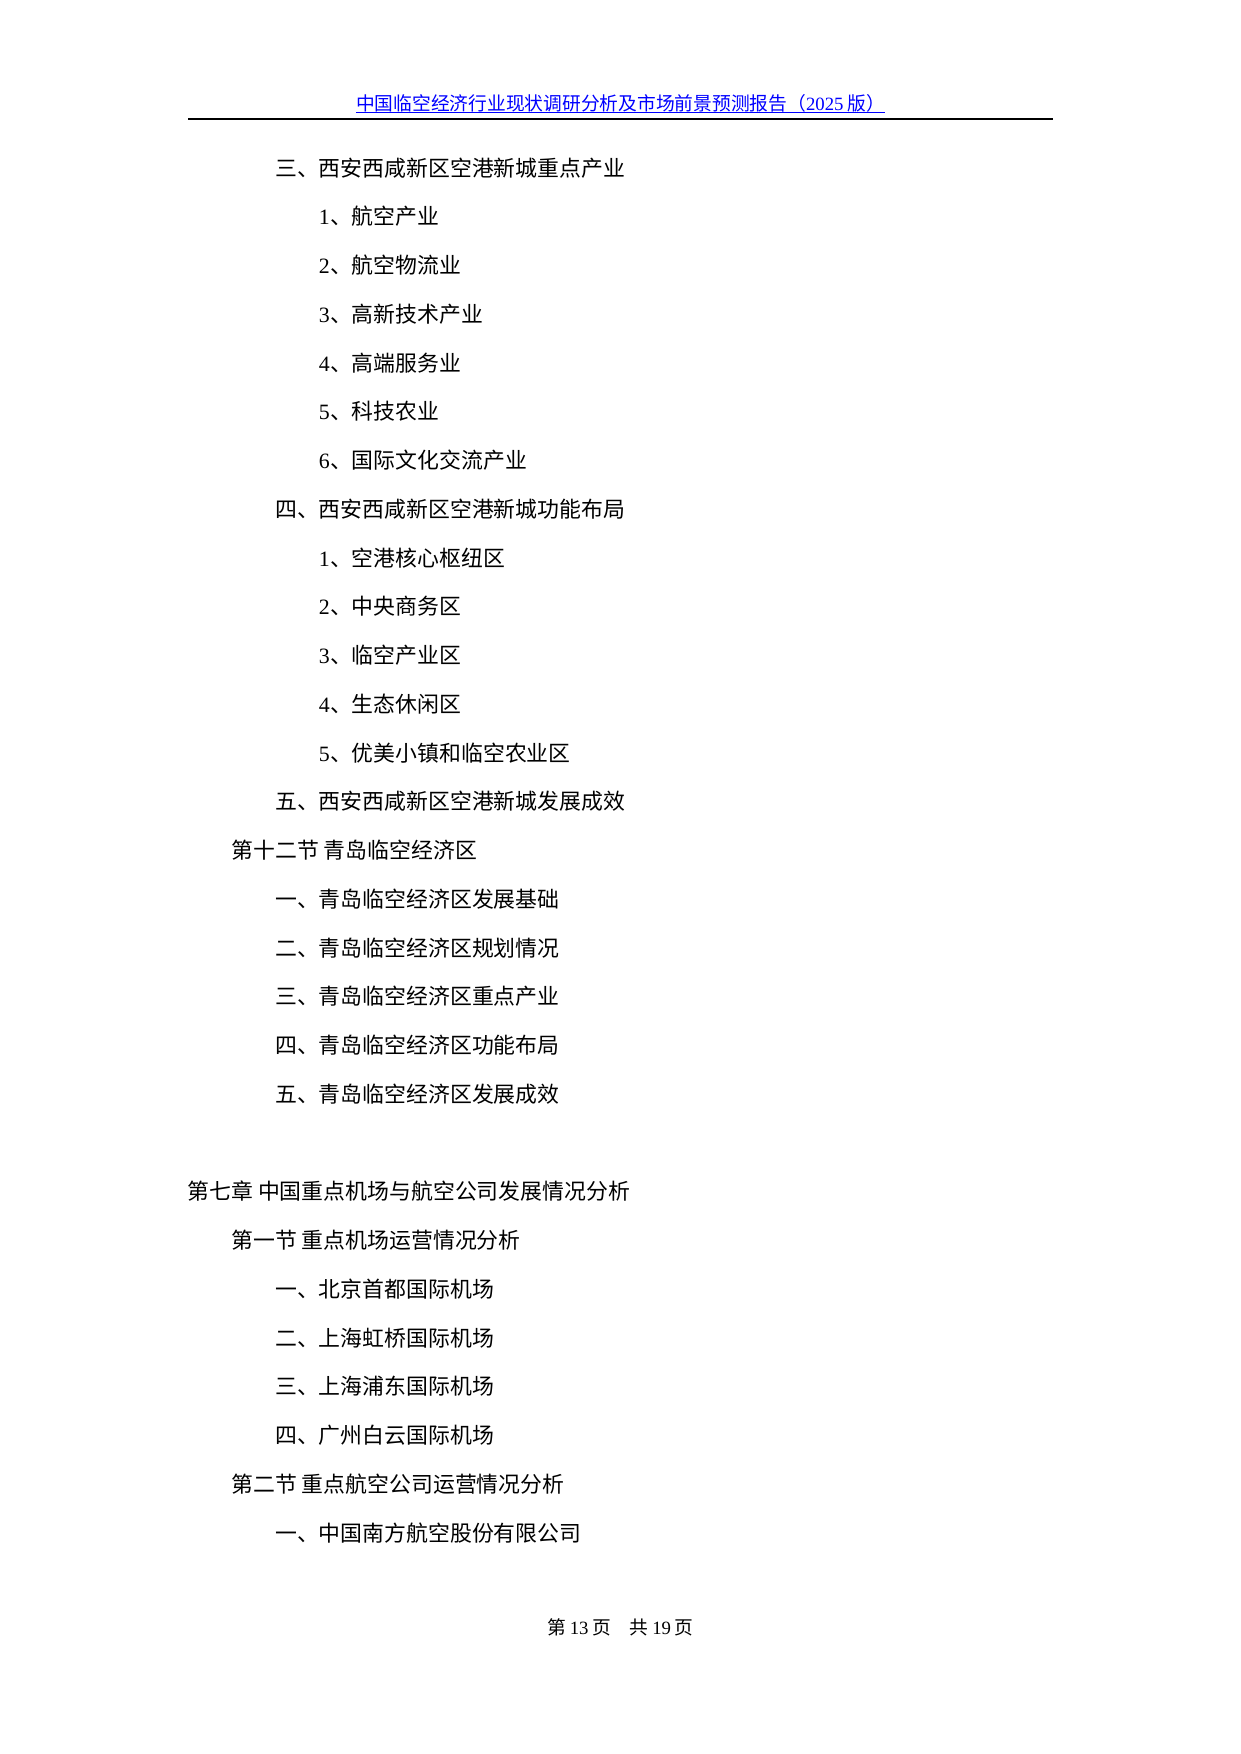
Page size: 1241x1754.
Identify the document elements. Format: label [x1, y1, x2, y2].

text [187, 150, 1053, 1548]
